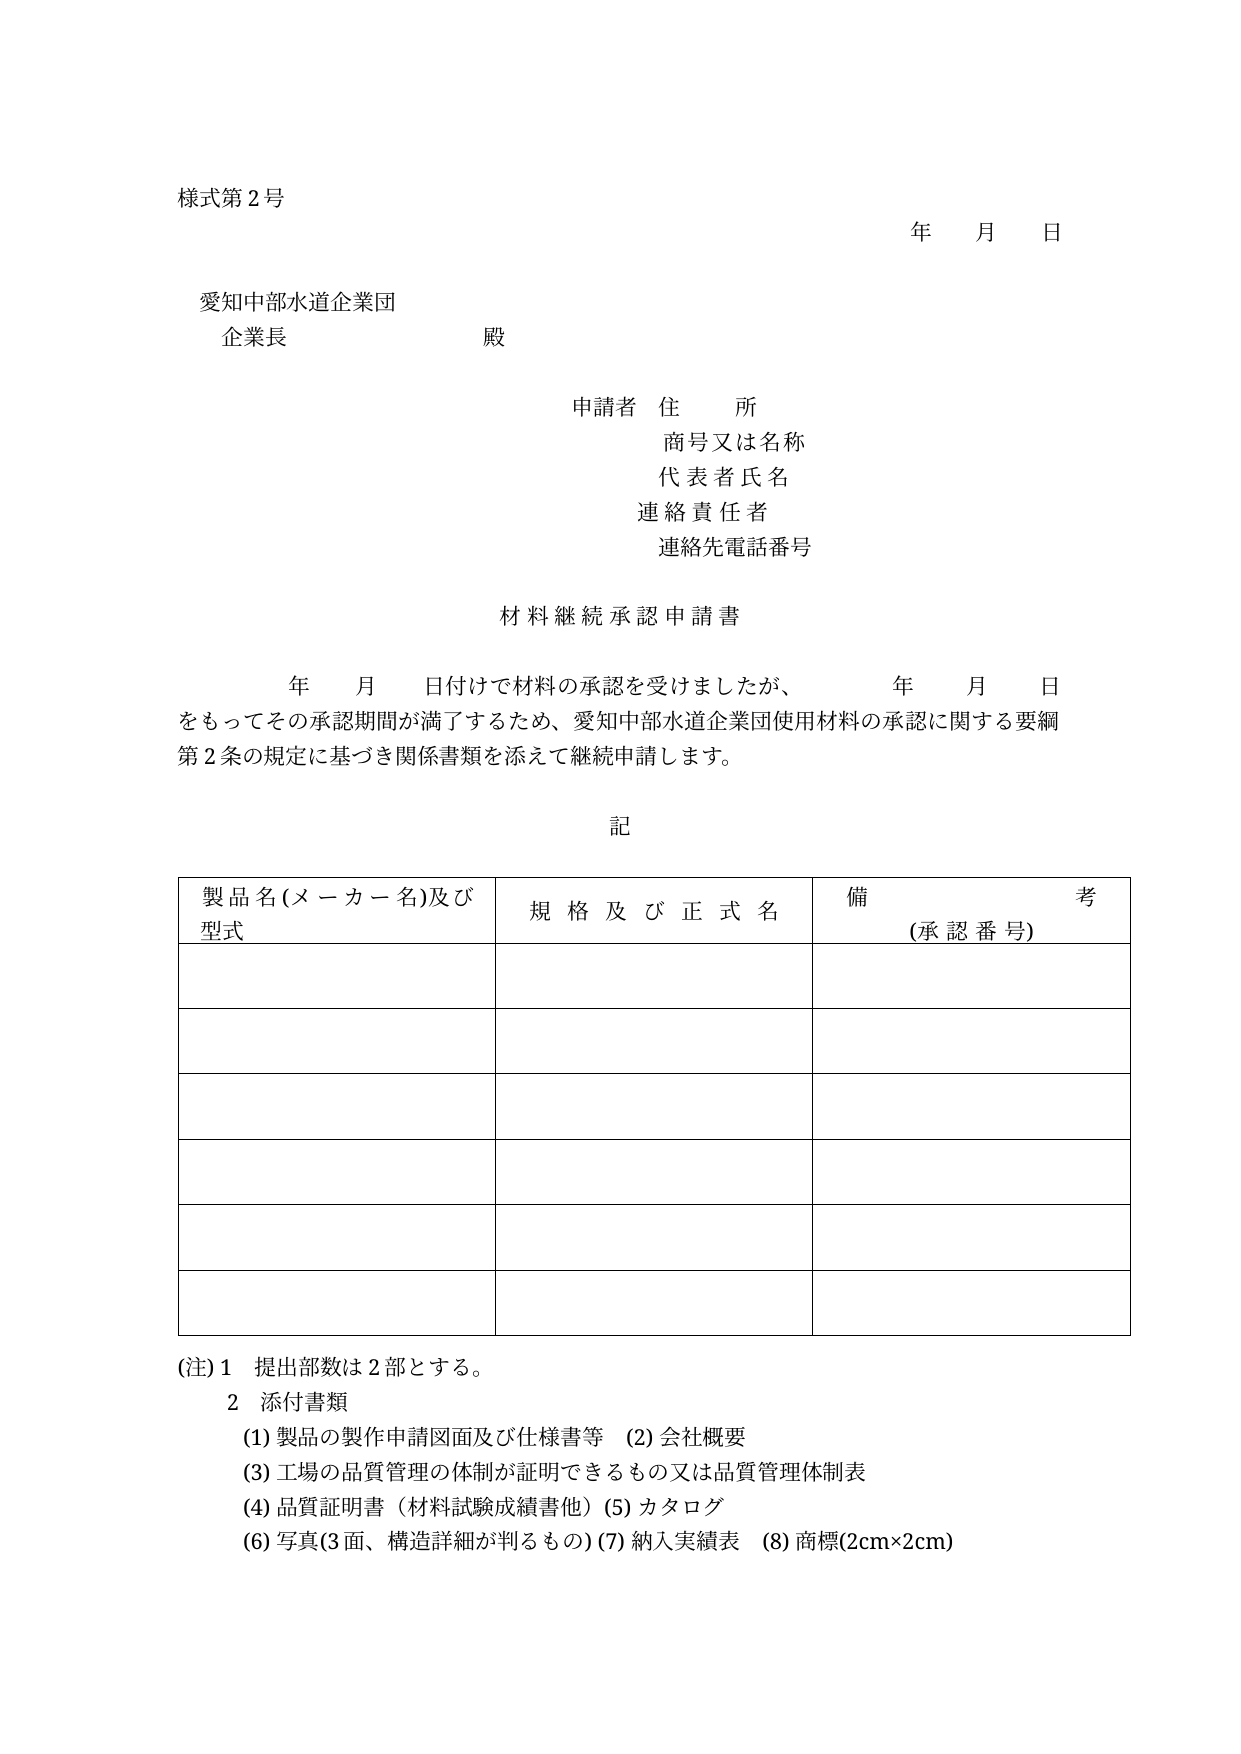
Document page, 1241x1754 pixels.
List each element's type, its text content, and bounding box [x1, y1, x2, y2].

table_cell [813, 944, 1130, 1008]
table_cell [179, 1205, 495, 1269]
table_cell [179, 1271, 495, 1335]
text (3) 工場の品質管理の体制が証明できるもの又は品質管理体制表 [177, 1453, 1063, 1488]
text 材料継続承認申請書 [177, 598, 1063, 633]
text 2 添付書類 [177, 1383, 1063, 1418]
table_cell [496, 1205, 812, 1269]
table_cell [179, 1074, 495, 1139]
text (1) 製品の製作申請図面及び仕様書等 (2) 会社概要 [177, 1418, 1063, 1453]
table_cell [813, 1074, 1130, 1139]
text 愛知中部水道企業団 [177, 284, 1063, 319]
table_cell [496, 944, 812, 1008]
table_cell [813, 1205, 1130, 1269]
table_header 備考 (承認番号) [813, 878, 1130, 942]
text 連絡先電話番号 [177, 528, 1063, 563]
text 企業長 殿 [177, 319, 1063, 353]
table_header 規格及び正式名 [496, 878, 812, 942]
text 年 月 日付けで材料の承認を受けましたが、 年 月 日をもってその承認期間が満了するため、愛知中部水道企業団使用材料の承認に関する要綱第2条の規定に基づき関係書類を添えて継続申請します。 [177, 668, 1063, 772]
text 連絡責任者 [177, 493, 1063, 528]
text 様式第2号 [177, 179, 1063, 214]
table_cell [179, 1140, 495, 1204]
table_cell [179, 944, 495, 1008]
table_cell [813, 1009, 1130, 1073]
text (4) 品質証明書（材料試験成績書他）(5) カタログ [177, 1488, 1063, 1523]
table_cell [813, 1140, 1130, 1204]
text (注) 1 提出部数は2部とする。 [177, 1348, 1063, 1383]
text (6) 写真(3面、構造詳細が判るもの) (7) 納入実績表 (8) 商標(2cm×2cm) [177, 1523, 1063, 1558]
text 商号又は名称 [177, 423, 1063, 458]
text 記 [177, 807, 1063, 842]
text 年 月 日 [177, 214, 1063, 249]
table_cell [813, 1271, 1130, 1335]
table_header 製品名(メーカー名)及び型式 [179, 878, 495, 942]
table_cell [496, 1009, 812, 1073]
table_cell [496, 1074, 812, 1139]
table_cell [179, 1009, 495, 1073]
text 申請者 住所 [177, 388, 1063, 423]
table_cell [496, 1271, 812, 1335]
table_cell [496, 1140, 812, 1204]
text 代表者氏名 [177, 458, 1063, 493]
